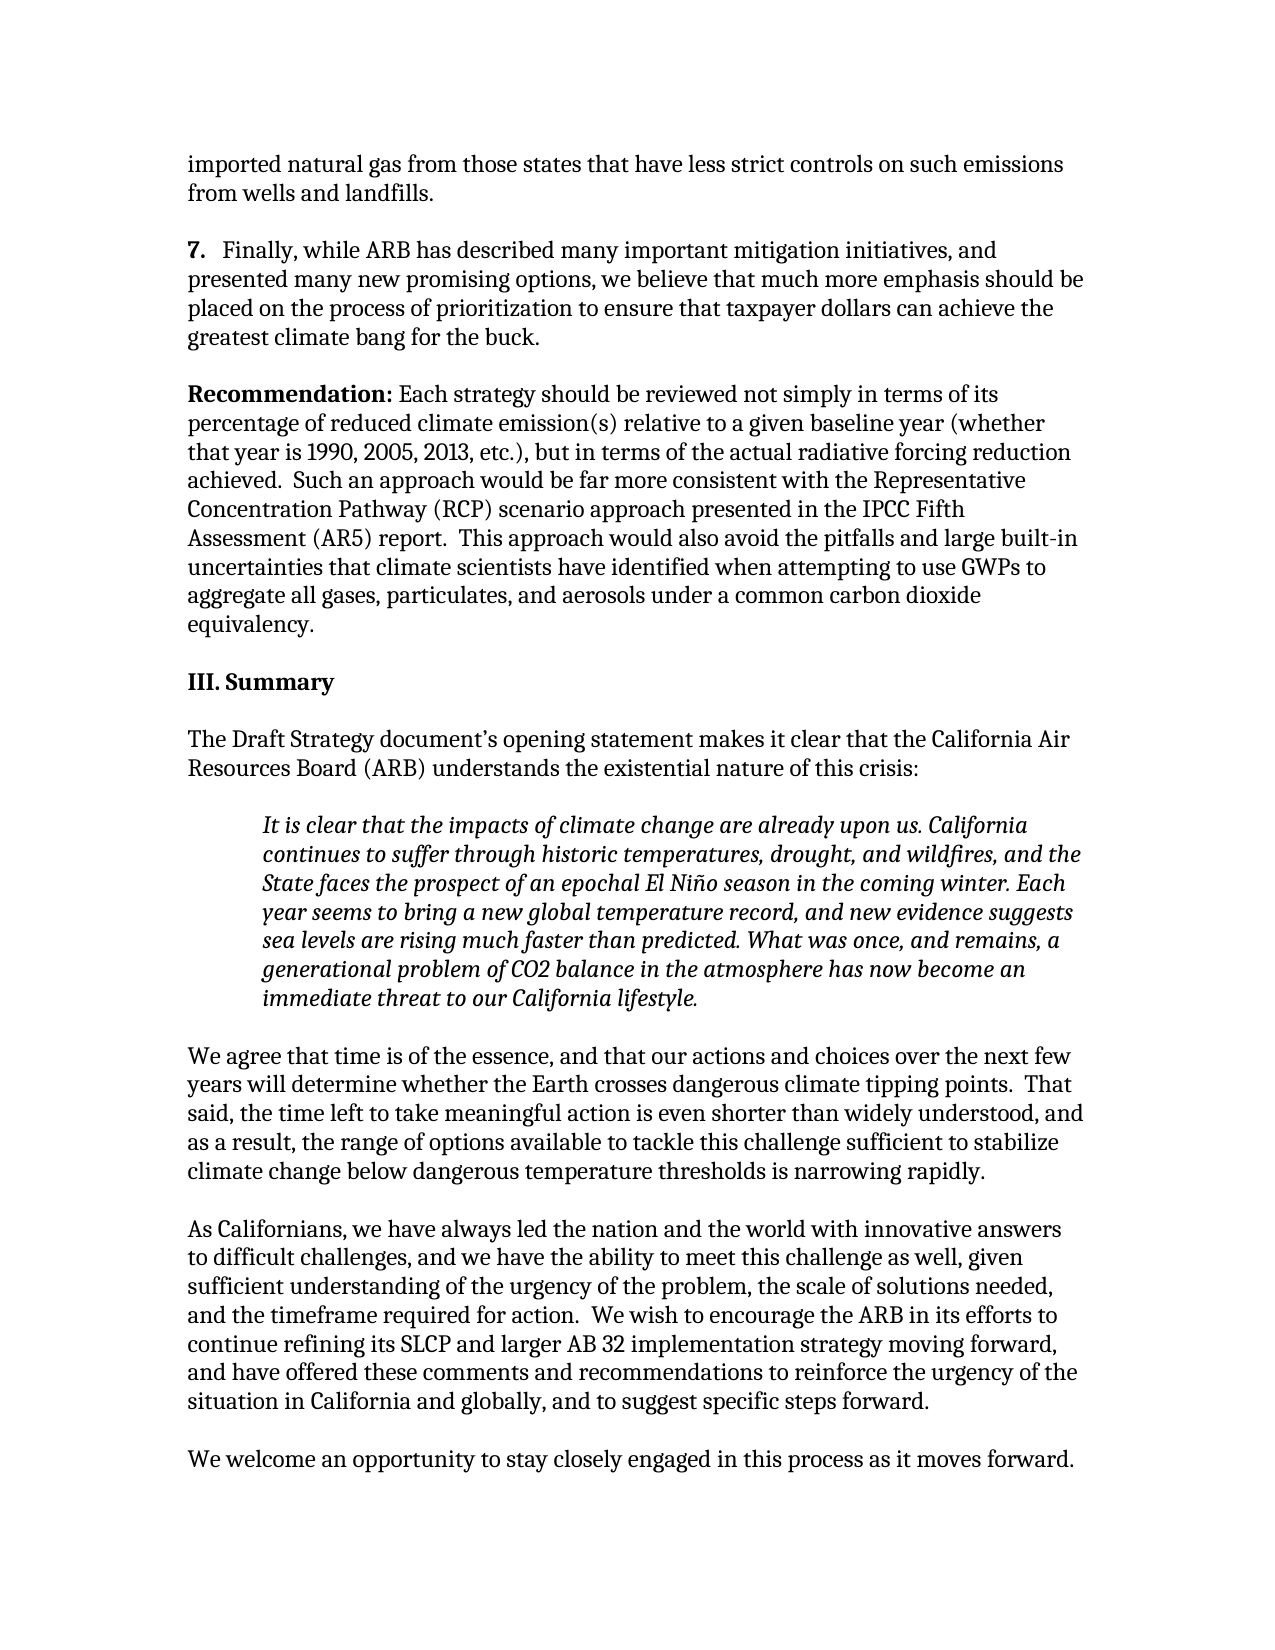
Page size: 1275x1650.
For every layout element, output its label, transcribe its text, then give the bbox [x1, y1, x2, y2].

text We welcome an opportunity to stay closely engaged in this process as it moves forward. [187, 1445, 1087, 1474]
text 7. Finally, while ARB has described many important mitigation initiatives, and presented many new promising options, we believe that much more emphasis should be placed on the process of prioritization to ensure that taxpayer dollars can achieve the greatest climate bang for the buck. [187, 236, 1087, 351]
text We agree that time is of the essence, and that our actions and choices over the next few years will determine whether the Earth crosses dangerous climate tipping points. That said, the time left to take meaningful action is even shorter than widely understood, and as a result, the range of options available to tackle this challenge sufficient to stabilize climate change below dangerous temperature thresholds is narrowing rapidly. [187, 1042, 1087, 1185]
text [187, 150, 1087, 207]
text As Californians, we have always led the nation and the world with innovative answers to difficult challenges, and we have the ability to meet this challenge as well, given sufficient understanding of the urgency of the problem, the scale of solutions needed, and the timeframe required for action. We wish to encourage the ARB in its efforts to continue refining its SLCP and larger AB 32 implementation strategy moving forward, and have offered these comments and recommendations to reinforce the urgency of the situation in California and globally, and to suggest specific steps forward. [187, 1214, 1087, 1416]
text It is clear that the impacts of climate change are already upon us. California continues to suffer through historic temperatures, drought, and wildfires, and the State faces the prospect of an epochal El Niño season in the coming winter. Each year seems to bring a new global temperature record, and new evidence suggests sea levels are rising much faster than predicted. What was once, and remains, a generational problem of CO2 balance in the atmosphere has now become an immediate threat to our California lifestyle. [262, 811, 1087, 1012]
text The Draft Strategy document’s opening statement makes it clear that the California Air Resources Board (ARB) understands the existential nature of this crisis: [187, 725, 1087, 782]
text Recommendation: Each strategy should be reviewed not simply in terms of its percentage of reduced climate emission(s) relative to a given baseline year (whether that year is 1990, 2005, 2013, etc.), but in terms of the actual radiative forcing reduction achieved. Such an approach would be far more consistent with the Representative Concentration Pathway (RCP) scenario approach presented in the IPCC Fifth Assessment (AR5) report. This approach would also avoid the pitfalls and large built-in uncertainties that climate scientists have identified when attempting to use GWPs to aggregate all gases, particulates, and aerosols under a common carbon dioxide equivalency. [187, 380, 1087, 639]
text III. Summary [187, 667, 1087, 696]
